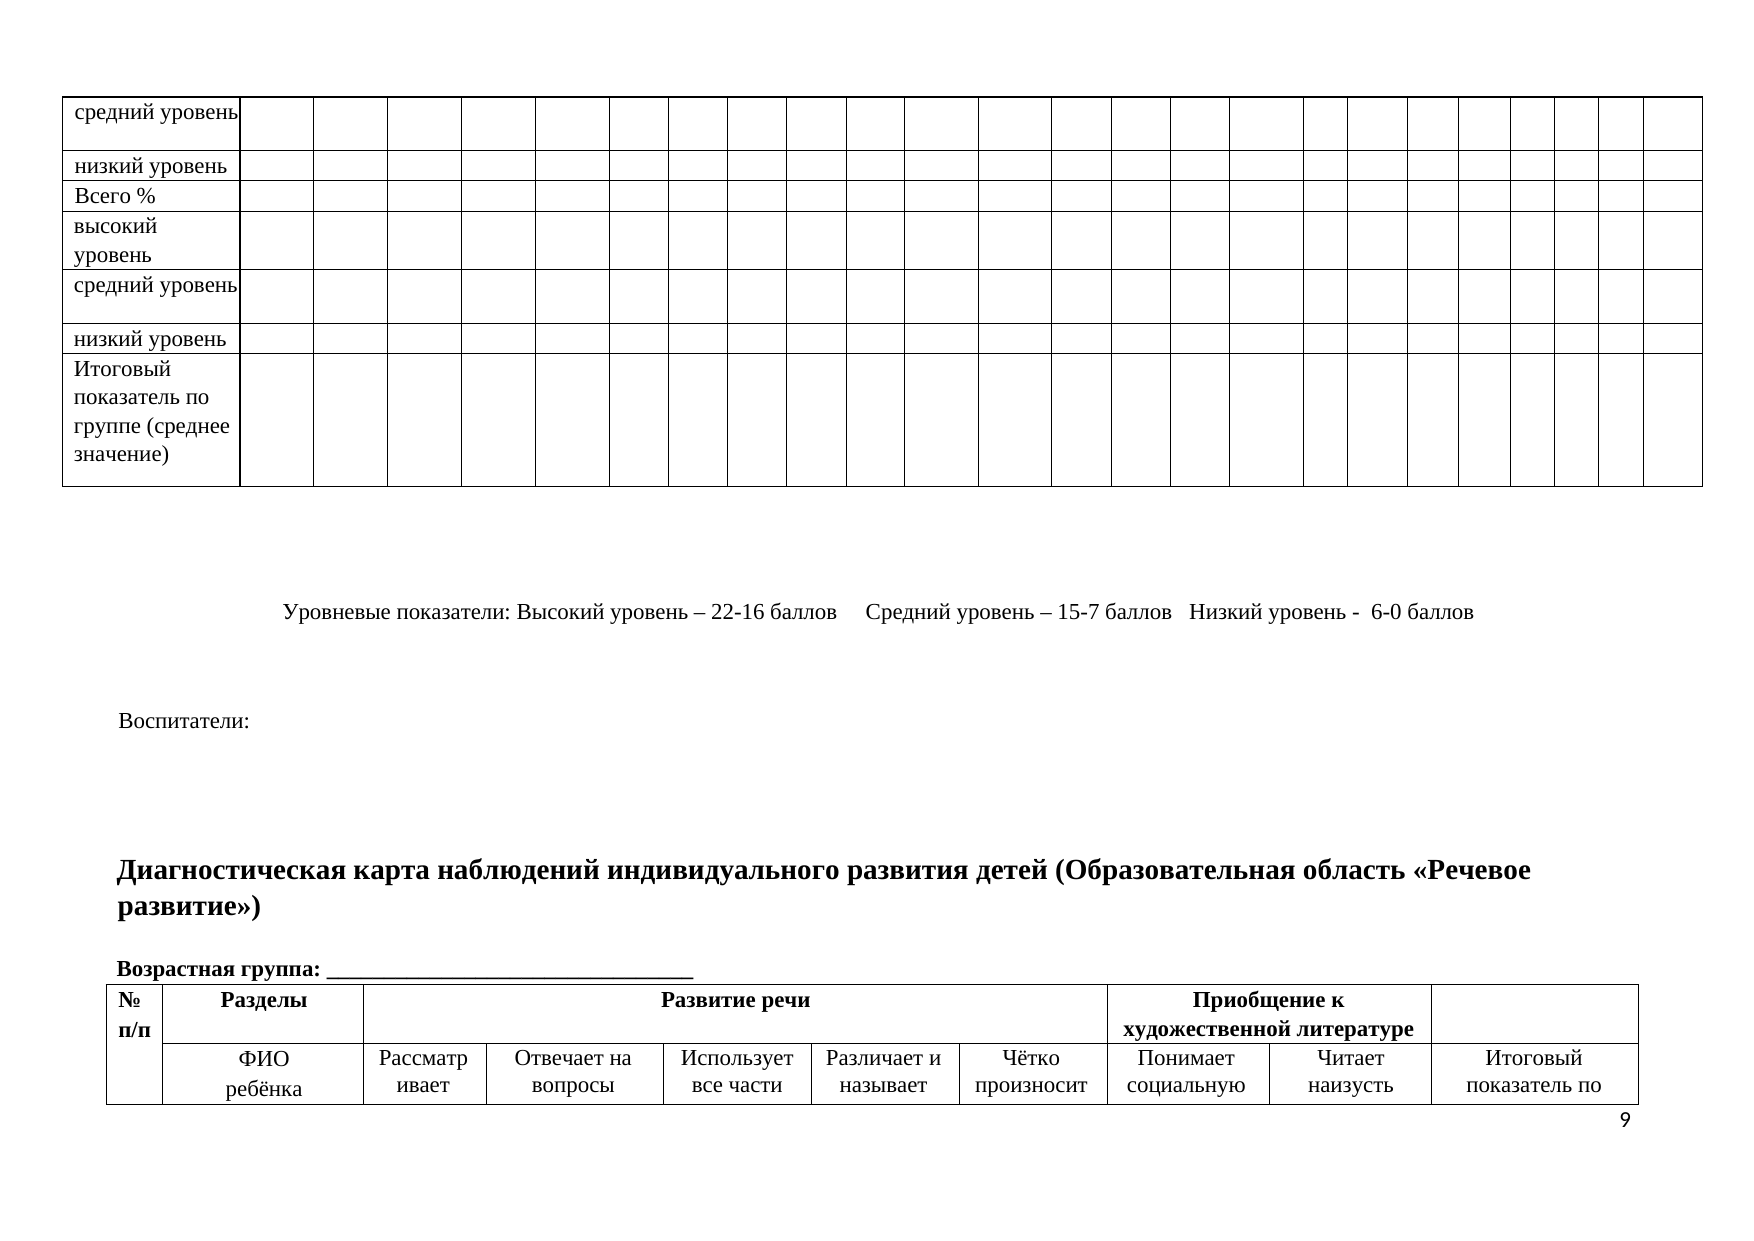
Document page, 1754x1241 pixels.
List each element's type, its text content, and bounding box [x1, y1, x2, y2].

table_cell [847, 181, 904, 211]
table_cell [1348, 270, 1407, 323]
table_cell [1230, 270, 1303, 323]
table_cell [905, 354, 978, 486]
table_cell [241, 354, 313, 486]
table_cell [1348, 181, 1407, 211]
table_cell [979, 181, 1051, 211]
table_cell [462, 354, 535, 486]
table_cell [1112, 212, 1170, 269]
table_cell [1052, 324, 1111, 353]
table_cell [1230, 181, 1303, 211]
table_cell [1644, 98, 1702, 150]
table_cell [1304, 181, 1347, 211]
table_cell [1304, 270, 1347, 323]
table_cell [669, 270, 727, 323]
table_cell [1459, 270, 1510, 323]
subtitle Диагностическая карта наблюдений индивидуального развития детей (Образовательная область «Речевое развитие») [116, 852, 1637, 922]
text Уровневые показатели: Высокий уровень – 22-16 баллов Средний уровень – 15-7 баллов Низкий уровень - 6-0 баллов [118, 598, 1476, 624]
table_cell [1052, 151, 1111, 180]
table_cell [787, 151, 846, 180]
table_cell [728, 98, 786, 150]
table_cell [610, 324, 668, 353]
table_cell [1644, 212, 1702, 269]
table_cell [1171, 98, 1229, 150]
table_cell [847, 324, 904, 353]
table_cell [1052, 98, 1111, 150]
table_cell [728, 212, 786, 269]
table_cell [462, 151, 535, 180]
table_cell [1230, 324, 1303, 353]
table_cell [1230, 212, 1303, 269]
table_cell [536, 270, 609, 323]
table_cell [1052, 270, 1111, 323]
table_cell [1511, 212, 1554, 269]
table_cell [979, 324, 1051, 353]
table_cell [1599, 98, 1643, 150]
table_cell [1052, 181, 1111, 211]
table_cell [669, 324, 727, 353]
table_cell [1112, 151, 1170, 180]
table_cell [664, 1044, 811, 1104]
table_cell средний уровень [63, 98, 239, 150]
table_cell [728, 270, 786, 323]
table_cell [1511, 270, 1554, 323]
table_cell [1230, 354, 1303, 486]
table_cell [1408, 151, 1458, 180]
table_cell [1599, 212, 1643, 269]
table_cell низкий уровень [63, 151, 239, 180]
table_cell [1052, 212, 1111, 269]
table_cell [610, 151, 668, 180]
table_cell [610, 270, 668, 323]
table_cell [812, 1044, 959, 1104]
table_cell [1171, 181, 1229, 211]
table_header Разделы [163, 985, 363, 1043]
table_cell [388, 212, 461, 269]
table_cell [1112, 324, 1170, 353]
table_cell [905, 181, 978, 211]
table_cell [388, 151, 461, 180]
table_cell [1511, 324, 1554, 353]
table_cell [979, 212, 1051, 269]
table_cell [536, 98, 609, 150]
table_cell [1599, 181, 1643, 211]
subtitle Возрастная группа: ________________________________ [116, 956, 1577, 982]
table_cell [536, 354, 609, 486]
table_cell [1408, 270, 1458, 323]
table_cell Итоговый показатель по группе (среднее значение) [63, 354, 239, 486]
table_cell [979, 98, 1051, 150]
table_cell [388, 324, 461, 353]
table_header [1432, 985, 1638, 1043]
table_cell [669, 181, 727, 211]
table_cell [1230, 98, 1303, 150]
table_cell [1459, 354, 1510, 486]
table_cell [314, 270, 387, 323]
table_cell [388, 270, 461, 323]
table_cell [314, 212, 387, 269]
table_cell [241, 212, 313, 269]
table_cell [1171, 151, 1229, 180]
table_cell [1459, 212, 1510, 269]
table_cell [610, 212, 668, 269]
table_cell [669, 354, 727, 486]
table_header № п/п [107, 985, 162, 1104]
table_cell [728, 151, 786, 180]
table_cell [388, 98, 461, 150]
table_cell [787, 98, 846, 150]
table_cell [1348, 324, 1407, 353]
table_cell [1270, 1044, 1431, 1104]
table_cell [960, 1044, 1107, 1104]
table_cell [462, 212, 535, 269]
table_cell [364, 1044, 486, 1104]
table_cell [1644, 181, 1702, 211]
table_cell низкий уровень [63, 324, 239, 353]
table_cell [669, 98, 727, 150]
table_cell [536, 324, 609, 353]
table_cell [1171, 354, 1229, 486]
table_cell [1171, 324, 1229, 353]
table_cell ФИО ребёнка [163, 1044, 363, 1104]
table_cell [669, 212, 727, 269]
table_cell [1555, 354, 1598, 486]
table_cell [1644, 354, 1702, 486]
table_cell [847, 354, 904, 486]
table_cell [847, 98, 904, 150]
table_header [364, 985, 487, 1043]
table_cell [1052, 354, 1111, 486]
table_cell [1108, 1044, 1269, 1104]
table_cell средний уровень [63, 270, 239, 323]
table_cell [314, 151, 387, 180]
table_header [959, 985, 1107, 1043]
table_cell высокий уровень [63, 212, 239, 269]
table_cell [1511, 354, 1554, 486]
table_cell [1348, 354, 1407, 486]
table_cell [241, 270, 313, 323]
table_cell [610, 354, 668, 486]
table_cell [610, 181, 668, 211]
table_cell [536, 212, 609, 269]
table_cell [241, 181, 313, 211]
table_cell [1599, 354, 1643, 486]
table_cell [1112, 354, 1170, 486]
table_cell [847, 151, 904, 180]
table_cell [1644, 270, 1702, 323]
table_cell [314, 98, 387, 150]
table_cell [241, 324, 313, 353]
table_cell [1555, 212, 1598, 269]
table_header Приобщение к художественной литературе [1108, 985, 1431, 1043]
table_cell [610, 98, 668, 150]
table_cell [1555, 181, 1598, 211]
table_cell [905, 212, 978, 269]
table_cell [1112, 181, 1170, 211]
table_cell [1555, 151, 1598, 180]
table_cell [1511, 151, 1554, 180]
table_cell [1171, 270, 1229, 323]
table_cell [1432, 1044, 1638, 1104]
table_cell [487, 1044, 663, 1104]
table_cell [1555, 98, 1598, 150]
table_cell [905, 98, 978, 150]
table_header Развитие речи [664, 985, 959, 1043]
table_cell [669, 151, 727, 180]
table_cell [728, 354, 786, 486]
table_cell [979, 354, 1051, 486]
table_cell [1644, 324, 1702, 353]
table_cell [1304, 98, 1347, 150]
table_cell [1459, 151, 1510, 180]
table_cell [388, 354, 461, 486]
table_cell [462, 324, 535, 353]
table_cell [905, 270, 978, 323]
table_cell [388, 181, 461, 211]
table_cell [905, 324, 978, 353]
table_cell [241, 98, 313, 150]
table_cell [1459, 181, 1510, 211]
table_cell [241, 151, 313, 180]
table_cell [787, 270, 846, 323]
table_cell [1304, 212, 1347, 269]
table_cell [462, 98, 535, 150]
table_cell [979, 270, 1051, 323]
table_cell [1304, 324, 1347, 353]
table_cell [1599, 270, 1643, 323]
table_cell [1171, 212, 1229, 269]
table_cell [1459, 324, 1510, 353]
table_cell [1511, 181, 1554, 211]
table_cell [787, 324, 846, 353]
table_cell [462, 181, 535, 211]
table_cell Всего % [63, 181, 239, 211]
table_cell [1304, 354, 1347, 486]
table_cell [1408, 98, 1458, 150]
table_cell [847, 212, 904, 269]
table_cell [1599, 151, 1643, 180]
table_cell [1599, 324, 1643, 353]
table_cell [1555, 270, 1598, 323]
table_cell [905, 151, 978, 180]
table_cell [314, 324, 387, 353]
table_cell [728, 181, 786, 211]
table_cell [314, 354, 387, 486]
table_cell [1555, 324, 1598, 353]
table_cell [1304, 151, 1347, 180]
table_cell [1112, 98, 1170, 150]
table_cell [536, 151, 609, 180]
table_cell [1348, 151, 1407, 180]
table_cell [1408, 212, 1458, 269]
table_cell [787, 212, 846, 269]
table_cell [1408, 181, 1458, 211]
table_cell [1230, 151, 1303, 180]
table_cell [787, 181, 846, 211]
table_cell [1348, 212, 1407, 269]
table_cell [1408, 354, 1458, 486]
table_cell [1348, 98, 1407, 150]
table_cell [1408, 324, 1458, 353]
table_cell [462, 270, 535, 323]
table_cell [847, 270, 904, 323]
table_cell [314, 181, 387, 211]
table_cell [1112, 270, 1170, 323]
table_cell [787, 354, 846, 486]
table_cell [1459, 98, 1510, 150]
table_cell [1644, 151, 1702, 180]
table_header [487, 985, 664, 1043]
table_cell [728, 324, 786, 353]
table_cell [1511, 98, 1554, 150]
text Воспитатели: [118, 707, 1637, 733]
table_cell [536, 181, 609, 211]
table_cell [979, 151, 1051, 180]
